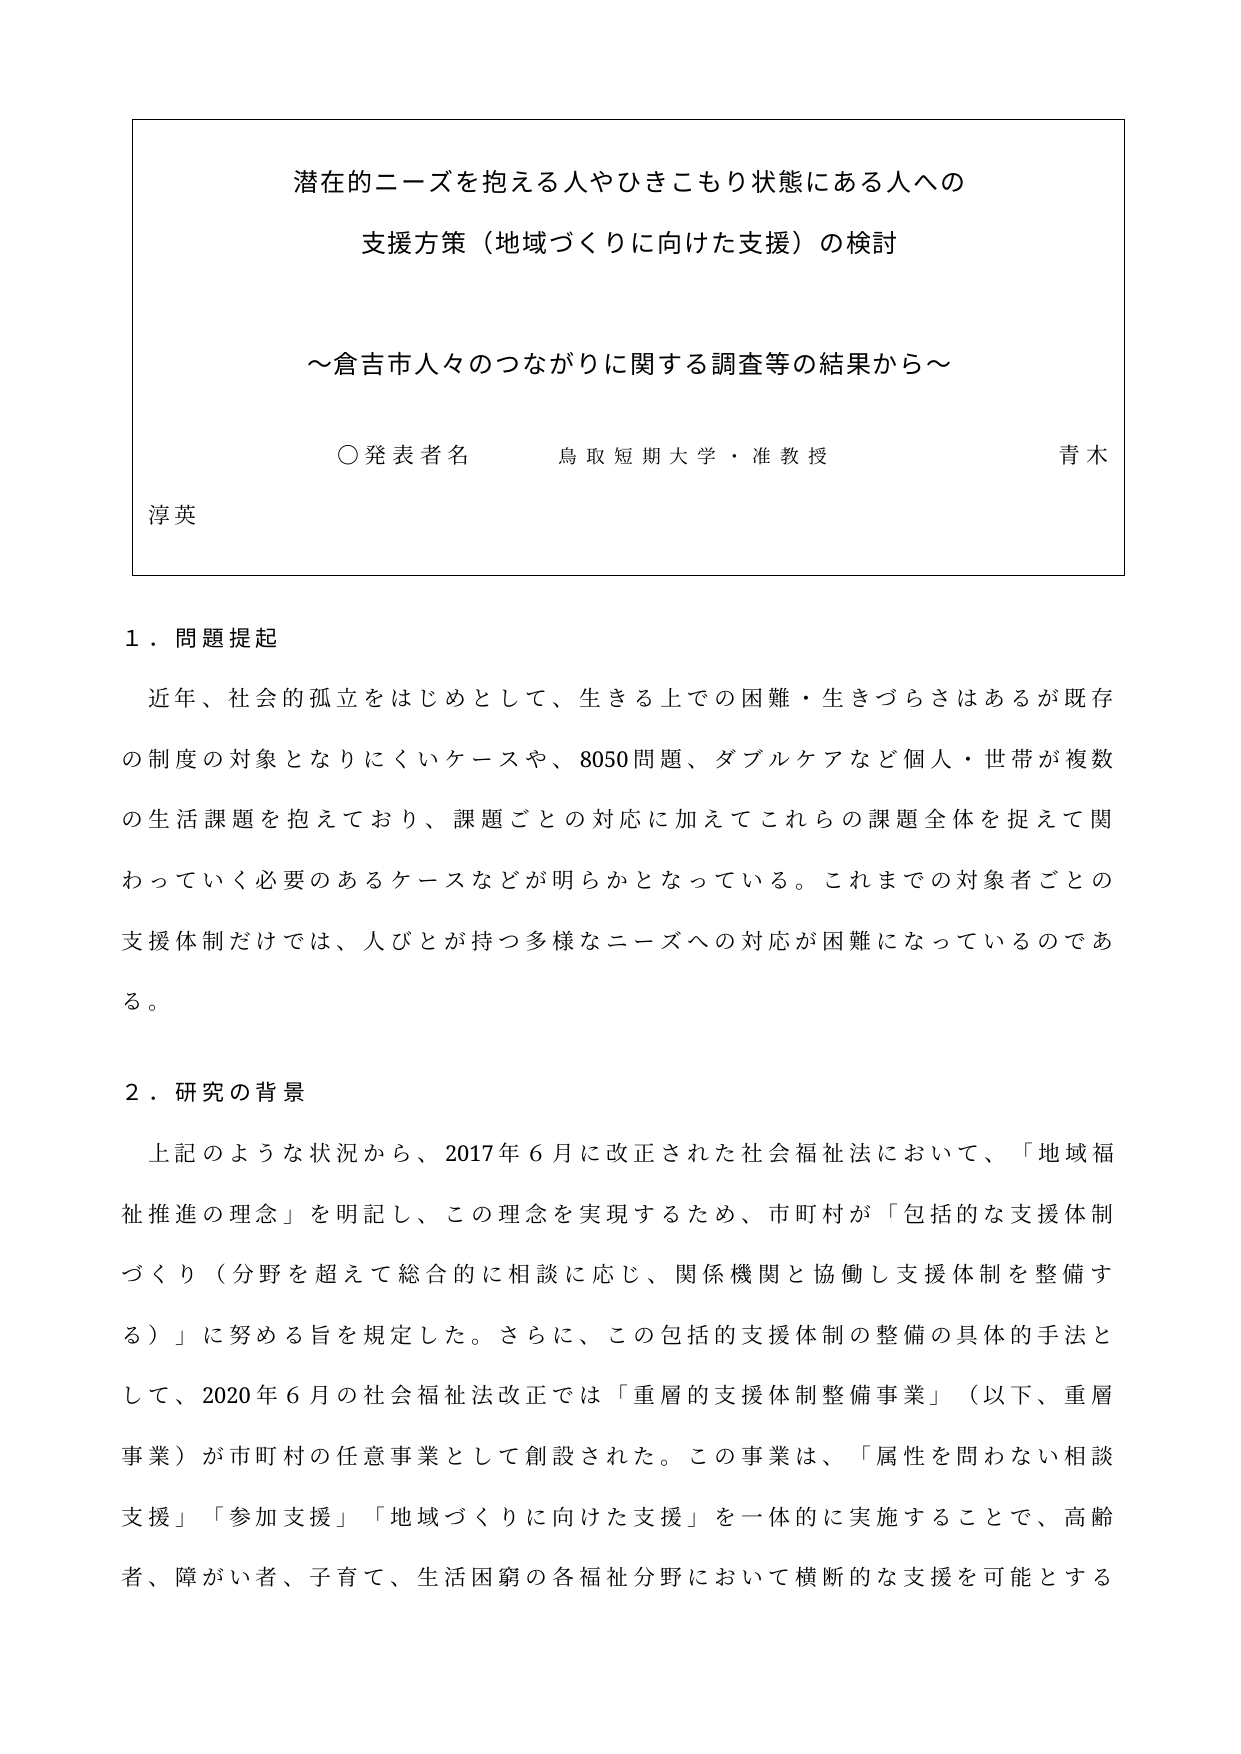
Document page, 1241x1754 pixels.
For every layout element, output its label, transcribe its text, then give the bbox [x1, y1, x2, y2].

text 近年、社会的孤立をはじめとして、生きる上での困難・生きづらさはあるが既存の制度の対象となりにくいケースや、8050問題、ダブルケアなど個人・世帯が複数の生活課題を抱えており、課題ごとの対応に加えてこれらの課題全体を捉えて関わっていく必要のあるケースなどが明らかとなっている。これまでの対象者ごとの支援体制だけでは、人びとが持つ多様なニーズへの対応が困難になっているのである。 [121, 667, 1119, 1031]
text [121, 1122, 1119, 1607]
text ２．研究の背景 [121, 1061, 1119, 1122]
table_header 潜在的ニーズを抱える人やひきこもり状態にある人への 支援方策（地域づくりに向けた支援）の検討 ～倉吉市人々のつながりに関する調査等の結果から～ 〇発表者名 鳥取短期大学・准教授 青木 淳英 [133, 120, 1124, 575]
text １．問題提起 [121, 606, 1119, 667]
